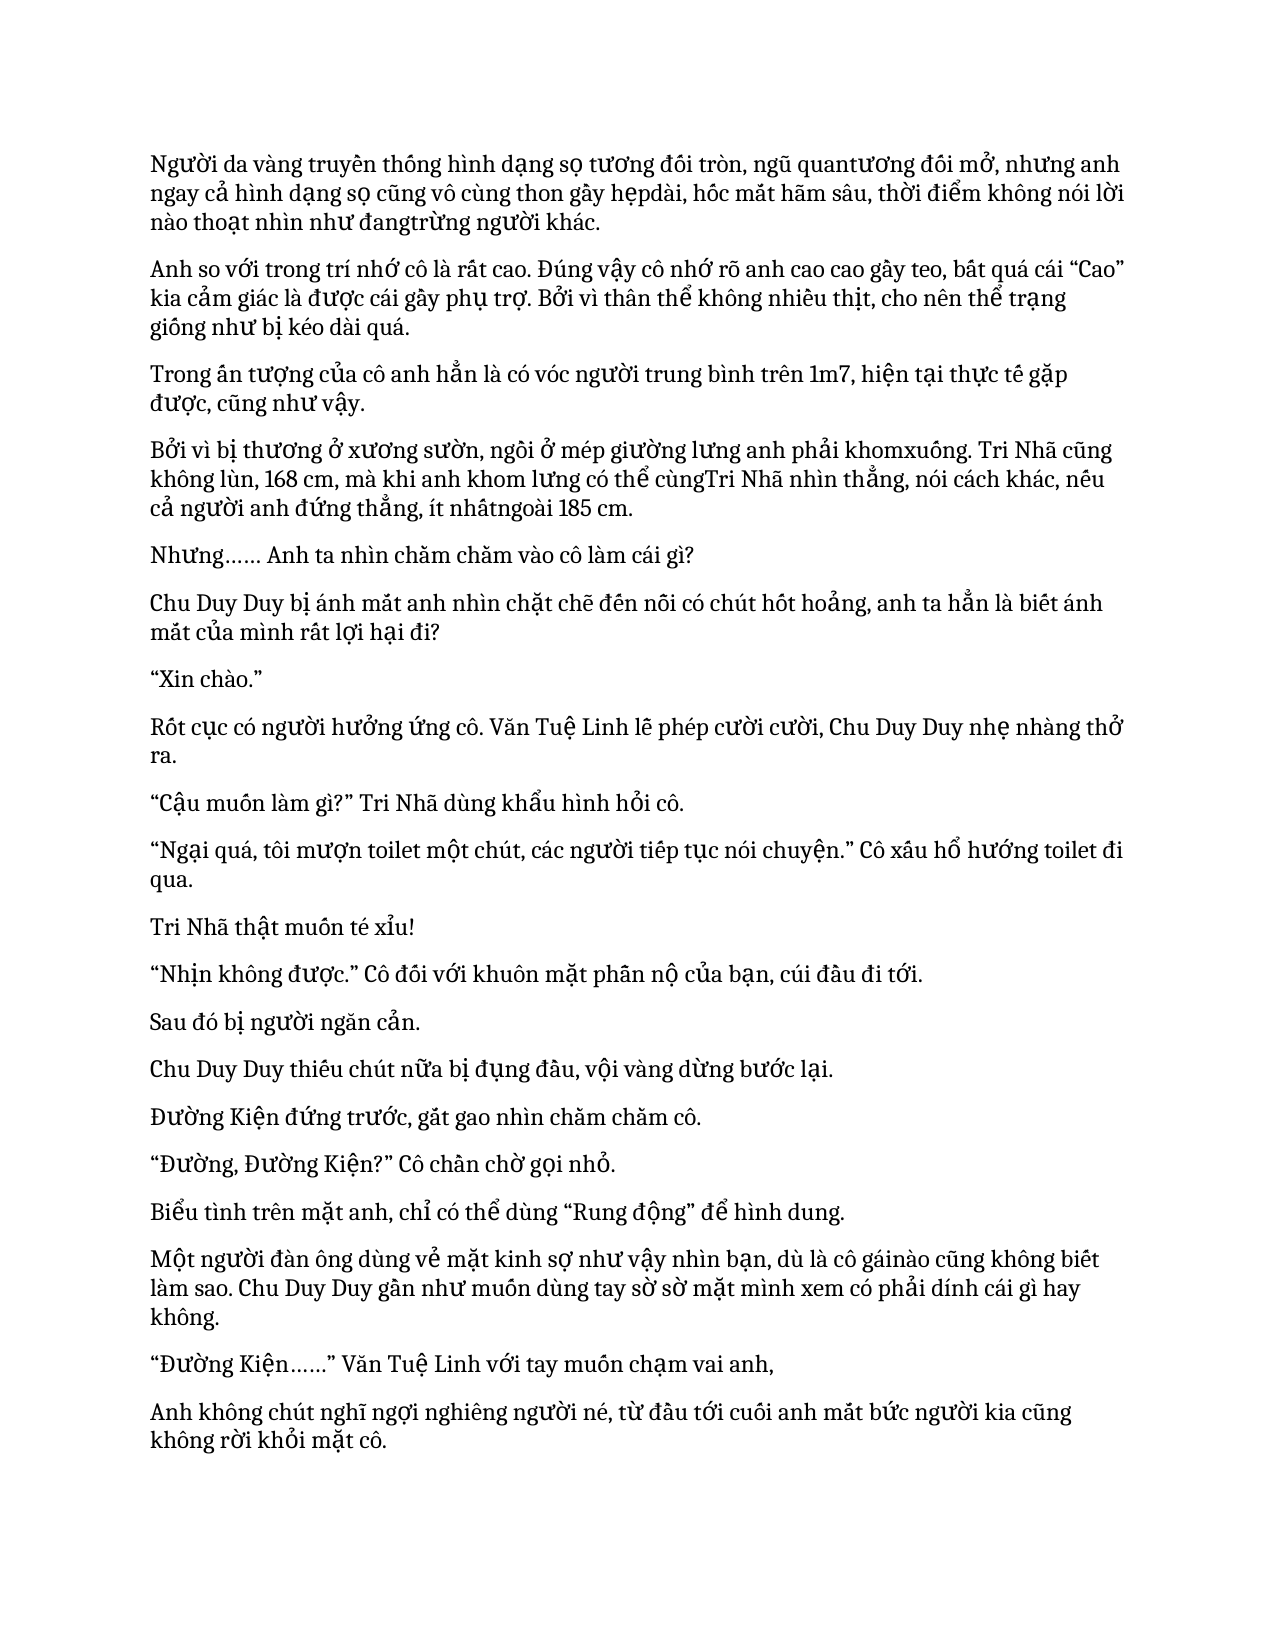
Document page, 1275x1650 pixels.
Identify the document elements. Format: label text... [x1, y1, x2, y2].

text “Đường Kiện……” Văn Tuệ Linh với tay muốn chạm vai anh, [150, 1350, 1125, 1379]
text Bởi vì bị thương ở xương sườn, ngồi ở mép giường lưng anh phải khomxuống. Tri Nhã cũng không lùn, 168 cm, mà khi anh khom lưng có thể cùngTri Nhã nhìn thẳng, nói cách khác, nếu cả người anh đứng thẳng, ít nhấtngoài 185 cm. [150, 436, 1125, 522]
text “Đường, Đường Kiện?” Cô chần chờ gọi nhỏ. [150, 1150, 1125, 1179]
text “Nhịn không được.” Cô đối với khuôn mặt phẫn nộ của bạn, cúi đầu đi tới. [150, 960, 1125, 989]
text Một người đàn ông dùng vẻ mặt kinh sợ như vậy nhìn bạn, dù là cô gáinào cũng không biết làm sao. Chu Duy Duy gần như muốn dùng tay sờ sờ mặt mình xem có phải dính cái gì hay không. [150, 1245, 1125, 1331]
text Trong ấn tượng của cô anh hẳn là có vóc người trung bình trên 1m7, hiện tại thực tế gặp được, cũng như vậy. [150, 360, 1125, 417]
text Tri Nhã thật muốn té xỉu! [150, 912, 1125, 941]
text “Ngại quá, tôi mượn toilet một chút, các người tiếp tục nói chuyện.” Cô xấu hổ hướng toilet đi qua. [150, 836, 1125, 894]
text Chu Duy Duy thiếu chút nữa bị đụng đầu, vội vàng dừng bước lại. [150, 1055, 1125, 1084]
text Chu Duy Duy bị ánh mắt anh nhìn chặt chẽ đến nỗi có chút hốt hoảng, anh ta hẳn là biết ánh mắt của mình rất lợi hại đi? [150, 589, 1125, 646]
text “Cậu muốn làm gì?” Tri Nhã dùng khẩu hình hỏi cô. [150, 789, 1125, 817]
text Đường Kiện đứng trước, gắt gao nhìn chằm chằm cô. [150, 1102, 1125, 1131]
text Rốt cục có người hưởng ứng cô. Văn Tuệ Linh lễ phép cười cười, Chu Duy Duy nhẹ nhàng thở ra. [150, 712, 1125, 770]
text Người da vàng truyền thống hình dạng sọ tương đối tròn, ngũ quantương đối mở, nhưng anh ngay cả hình dạng sọ cũng vô cùng thon gầy hẹpdài, hốc mắt hãm sâu, thời điểm không nói lời nào thoạt nhìn như đangtrừng người khác. [150, 150, 1125, 236]
text “Xin chào.” [150, 665, 1125, 694]
text Sau đó bị người ngăn cản. [150, 1007, 1125, 1036]
text Anh không chút nghĩ ngợi nghiêng người né, từ đầu tới cuối anh mắt bức người kia cũng không rời khỏi mặt cô. [150, 1397, 1125, 1455]
text Nhưng…… Anh ta nhìn chằm chằm vào cô làm cái gì? [150, 541, 1125, 570]
text Anh so với trong trí nhớ cô là rất cao. Đúng vậy cô nhớ rõ anh cao cao gầy teo, bất quá cái “Cao” kia cảm giác là được cái gầy phụ trợ. Bởi vì thân thể không nhiều thịt, cho nên thể trạng giống như bị kéo dài quá. [150, 255, 1125, 341]
text Biểu tình trên mặt anh, chỉ có thể dùng “Rung động” để hình dung. [150, 1197, 1125, 1226]
